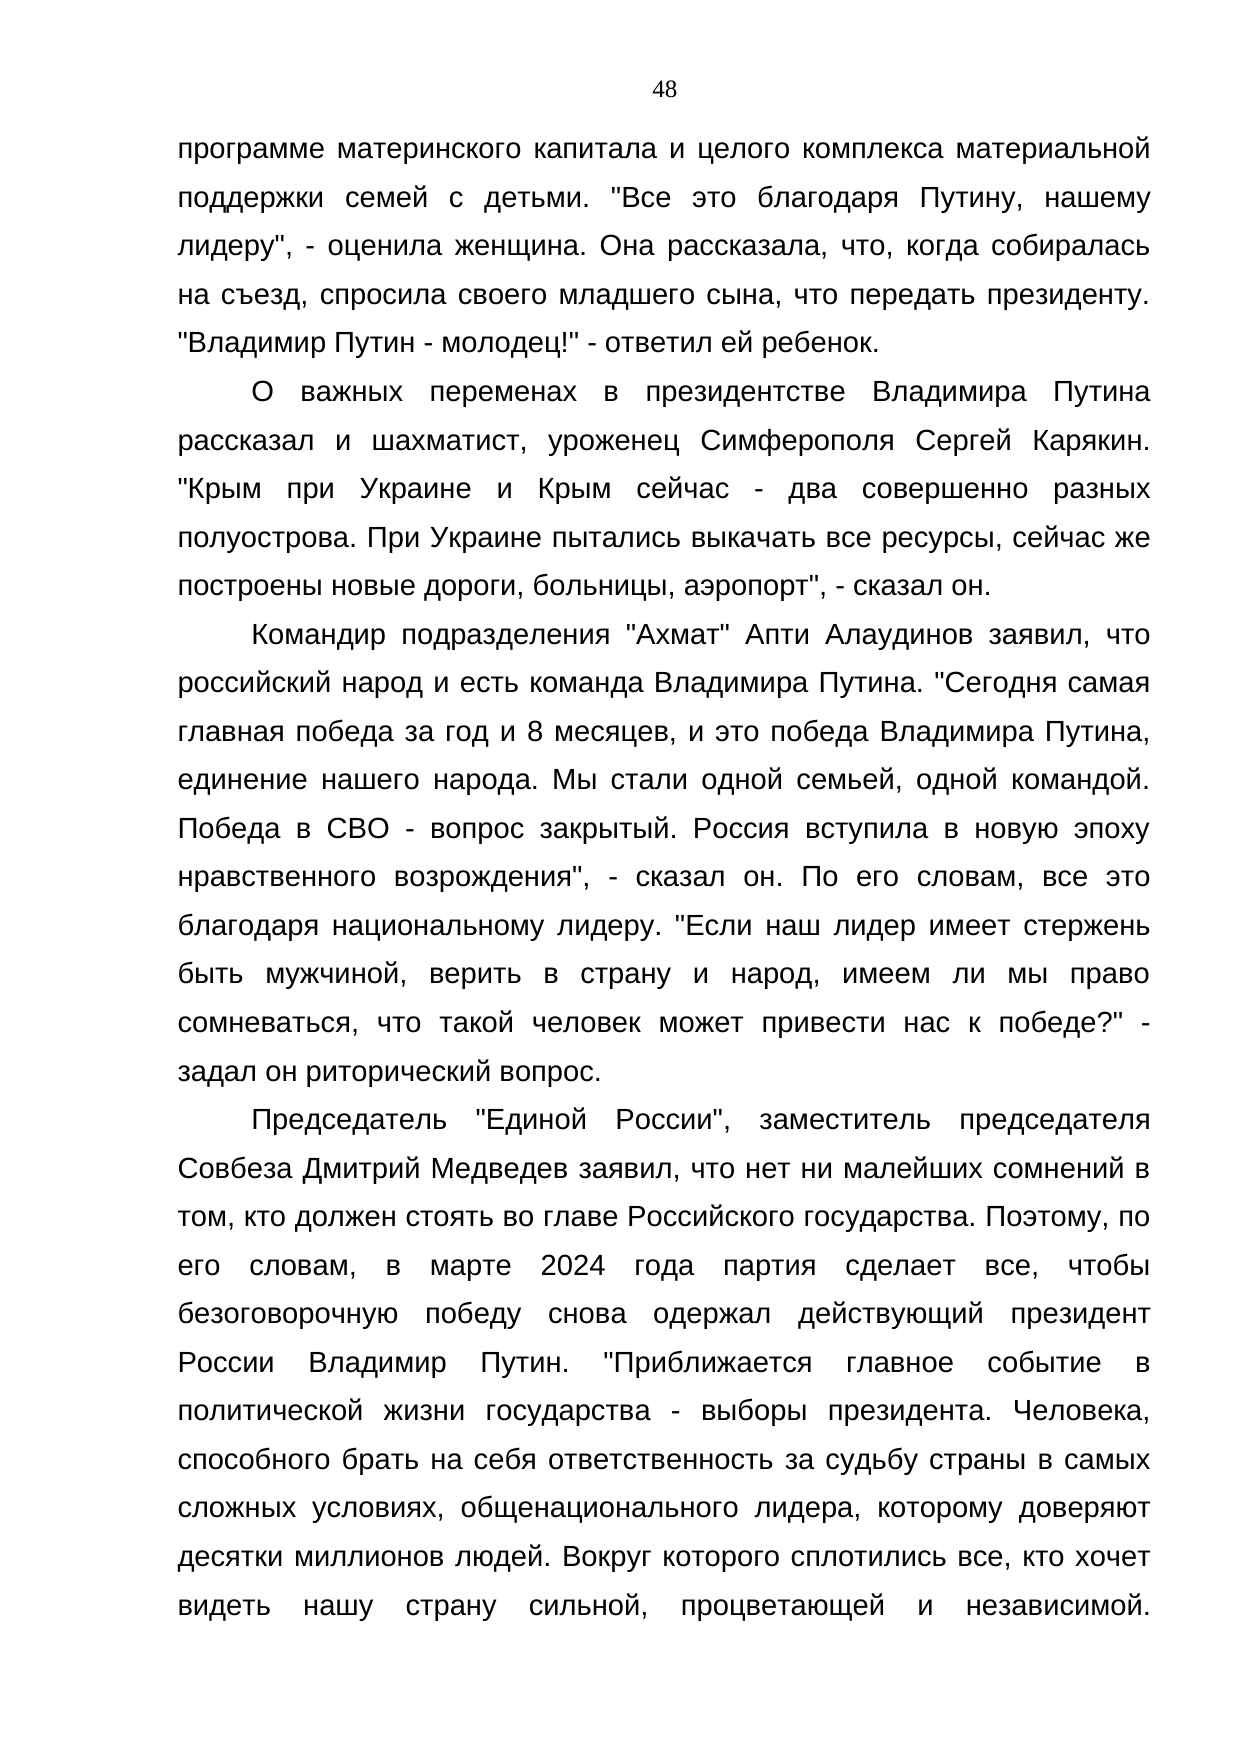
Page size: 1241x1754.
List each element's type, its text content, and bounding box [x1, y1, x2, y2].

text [177, 1102, 1152, 1621]
text Командир подразделения "Ахмат" Апти Алаудинов заявил, что российский народ и есть команда Владимира Путина. "Сегодня самая главная победа за год и 8 месяцев, и это победа Владимира Путина, единение нашего народа. Мы стали одной семьей, одной командой. Победа в СВО - вопрос закрытый. Россия вступила в новую эпоху нравственного возрождения", - сказал он. По его словам, все это благодаря национальному лидеру. "Если наш лидер имеет стержень быть мужчиной, верить в страну и народ, имеем ли мы право сомневаться, что такой человек может привести нас к победе?" - задал он риторический вопрос. [177, 617, 1152, 1087]
text О важных переменах в президентстве Владимира Путина рассказал и шахматист, уроженец Симферополя Сергей Карякин. "Крым при Украине и Крым сейчас - два совершенно разных полуострова. При Украине пытались выкачать все ресурсы, сейчас же построены новые дороги, больницы, аэропорт", - сказал он. [177, 374, 1152, 602]
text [177, 131, 1152, 359]
